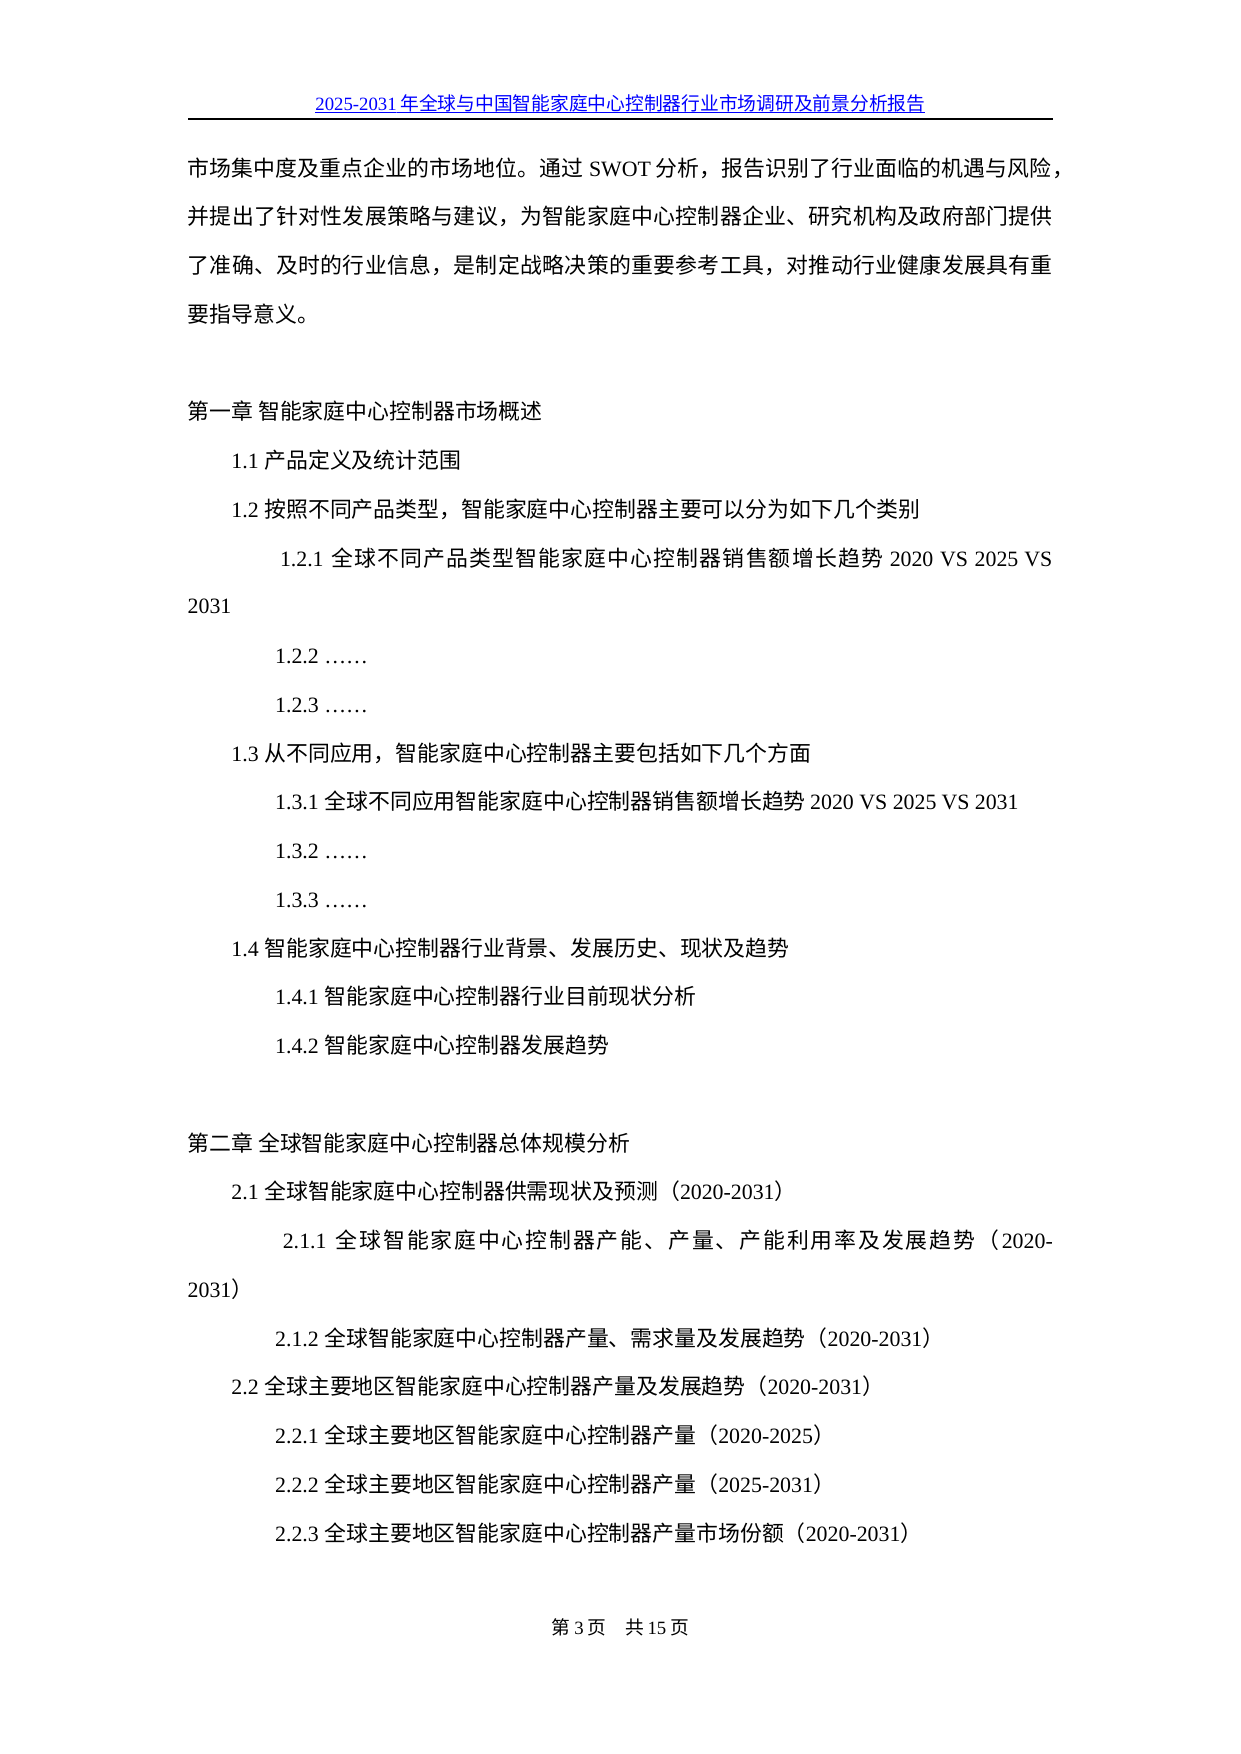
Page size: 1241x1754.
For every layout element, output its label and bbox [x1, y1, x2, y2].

text [187, 150, 1053, 1548]
